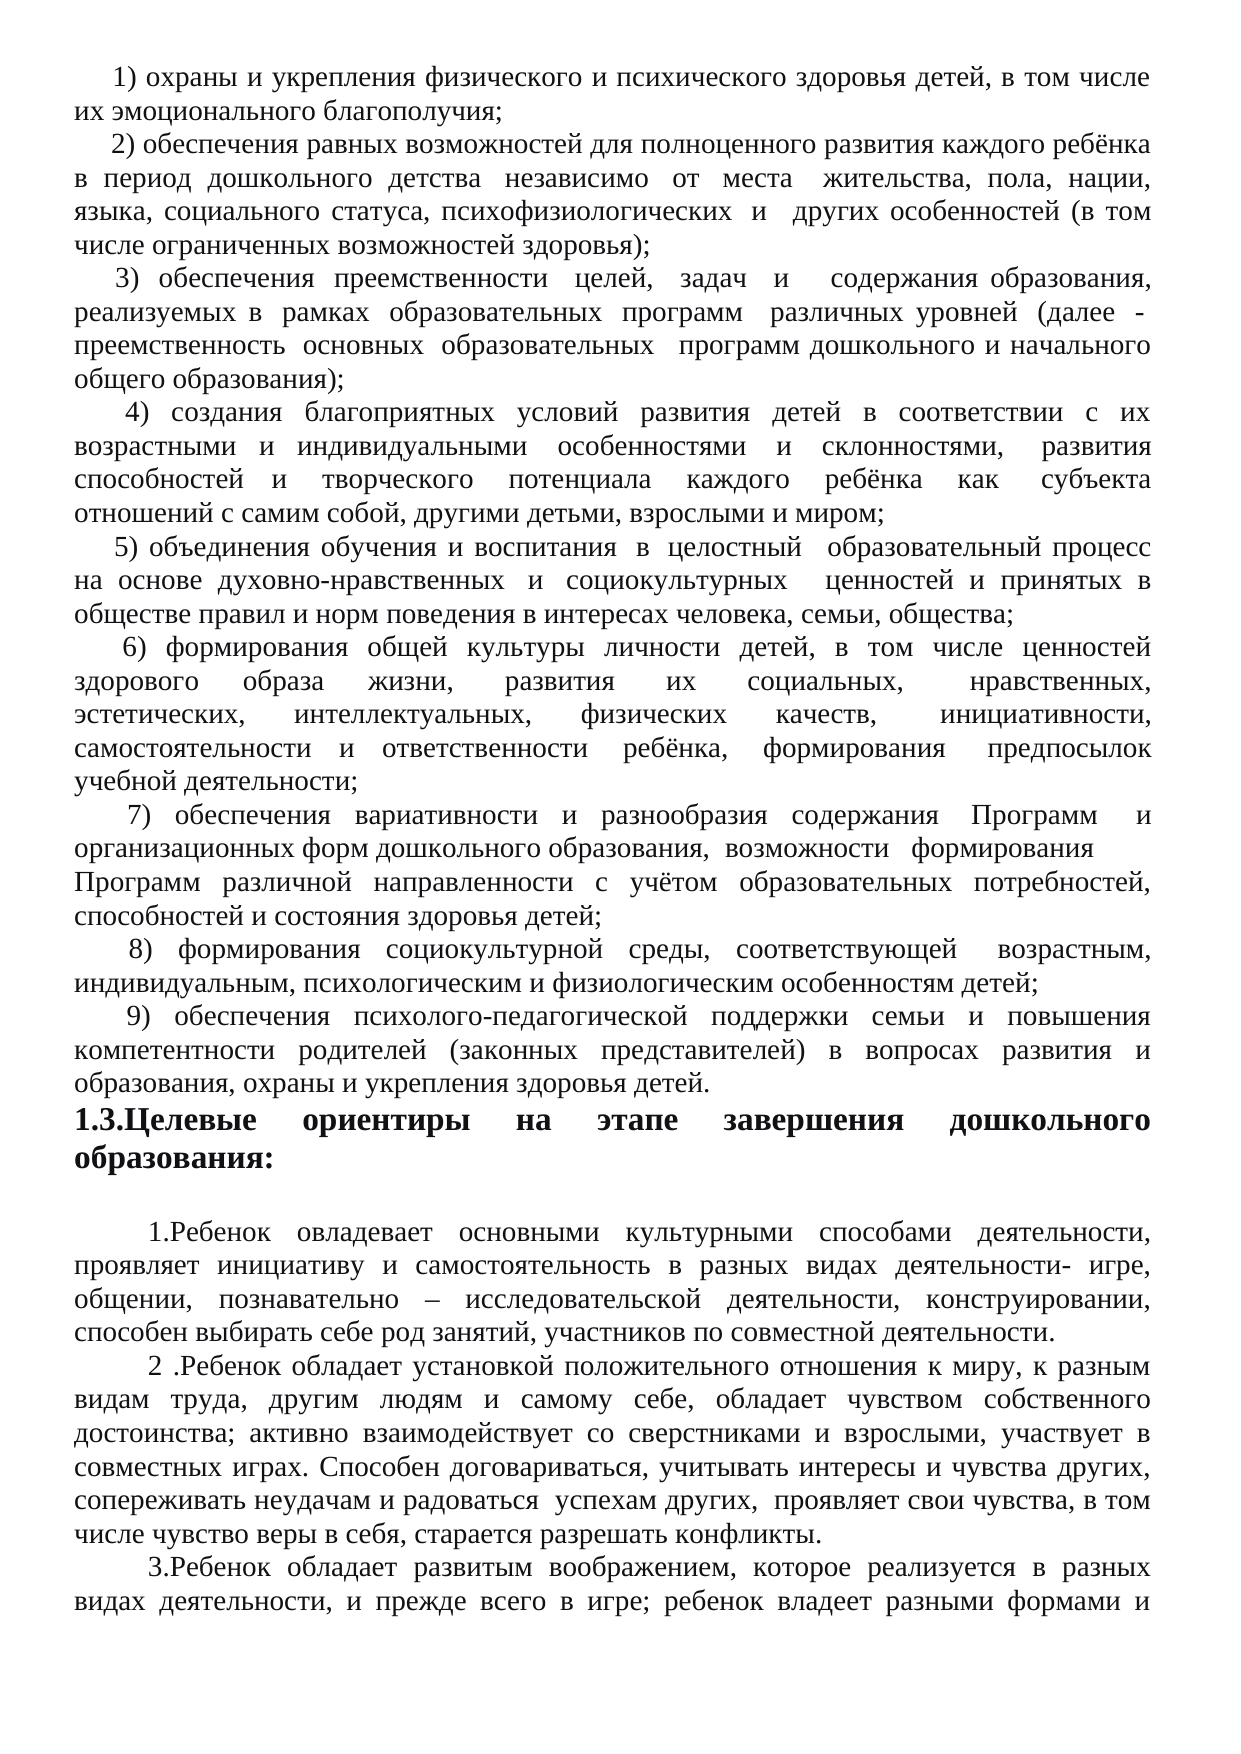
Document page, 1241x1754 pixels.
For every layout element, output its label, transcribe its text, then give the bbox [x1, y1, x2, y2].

text 1.3.Целевые ориентиры на этапе завершения дошкольного образования: [74, 1099, 1152, 1176]
text 2 .Ребенок обладает установкой положительного отношения к миру, к разным видам труда, другим людям и самому себе, обладает чувством собственного достоинства; активно взаимодействует со сверстниками и взрослыми, участвует в совместных играх. Способен договариваться, учитывать интересы и чувства других, сопереживать неудачам и радоваться успехам других, проявляет свои чувства, в том числе чувство веры в себя, старается разрешать конфликты. [74, 1348, 1152, 1549]
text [74, 1549, 1152, 1616]
text 8) формирования социокультурной среды, соответствующей возрастным, индивидуальным, психологическим и физиологическим особенностям детей; [74, 931, 1152, 998]
text 1.Ребенок овладевает основными культурными способами деятельности, проявляет инициативу и самостоятельность в разных видах деятельности- игре, общении, познавательно – исследовательской деятельности, конструировании, способен выбирать себе род занятий, участников по совместной деятельности. [74, 1214, 1152, 1348]
text 7) обеспечения вариативности и разнообразия содержания Программ и организационных форм дошкольного образования, возможности формирования [74, 797, 1152, 864]
text 4) создания благоприятных условий развития детей в соответствии с их возрастными и индивидуальными особенностями и склонностями, развития способностей и творческого потенциала каждого ребёнка как субъекта отношений с самим собой, другими детьми, взрослыми и миром; [74, 394, 1152, 529]
text 3) обеспечения преемственности целей, задач и содержания образования, реализуемых в рамках образовательных программ различных уровней (далее - преемственность основных образовательных программ дошкольного и начального общего образования); [74, 260, 1152, 394]
text 1) охраны и укрепления физического и психического здоровья детей, в том числе их эмоционального благополучия; [74, 59, 1152, 126]
text 6) формирования общей культуры личности детей, в том числе ценностей здорового образа жизни, развития их социальных, нравственных, эстетических, интеллектуальных, физических качеств, инициативности, самостоятельности и ответственности ребёнка, формирования предпосылок учебной деятельности; [74, 629, 1152, 797]
text 9) обеспечения психолого-педагогической поддержки семьи и повышения компетентности родителей (законных представителей) в вопросах развития и образования, охраны и укрепления здоровья детей. [74, 998, 1152, 1099]
text Программ различной направленности с учётом образовательных потребностей, способностей и состояния здоровья детей; [74, 864, 1152, 931]
text 5) объединения обучения и воспитания в целостный образовательный процесс на основе духовно-нравственных и социокультурных ценностей и принятых в обществе правил и норм поведения в интересах человека, семьи, общества; [74, 529, 1152, 629]
text 2) обеспечения равных возможностей для полноценного развития каждого ребёнка в период дошкольного детства независимо от места жительства, пола, нации, языка, социального статуса, психофизиологических и других особенностей (в том числе ограниченных возможностей здоровья); [74, 126, 1152, 260]
